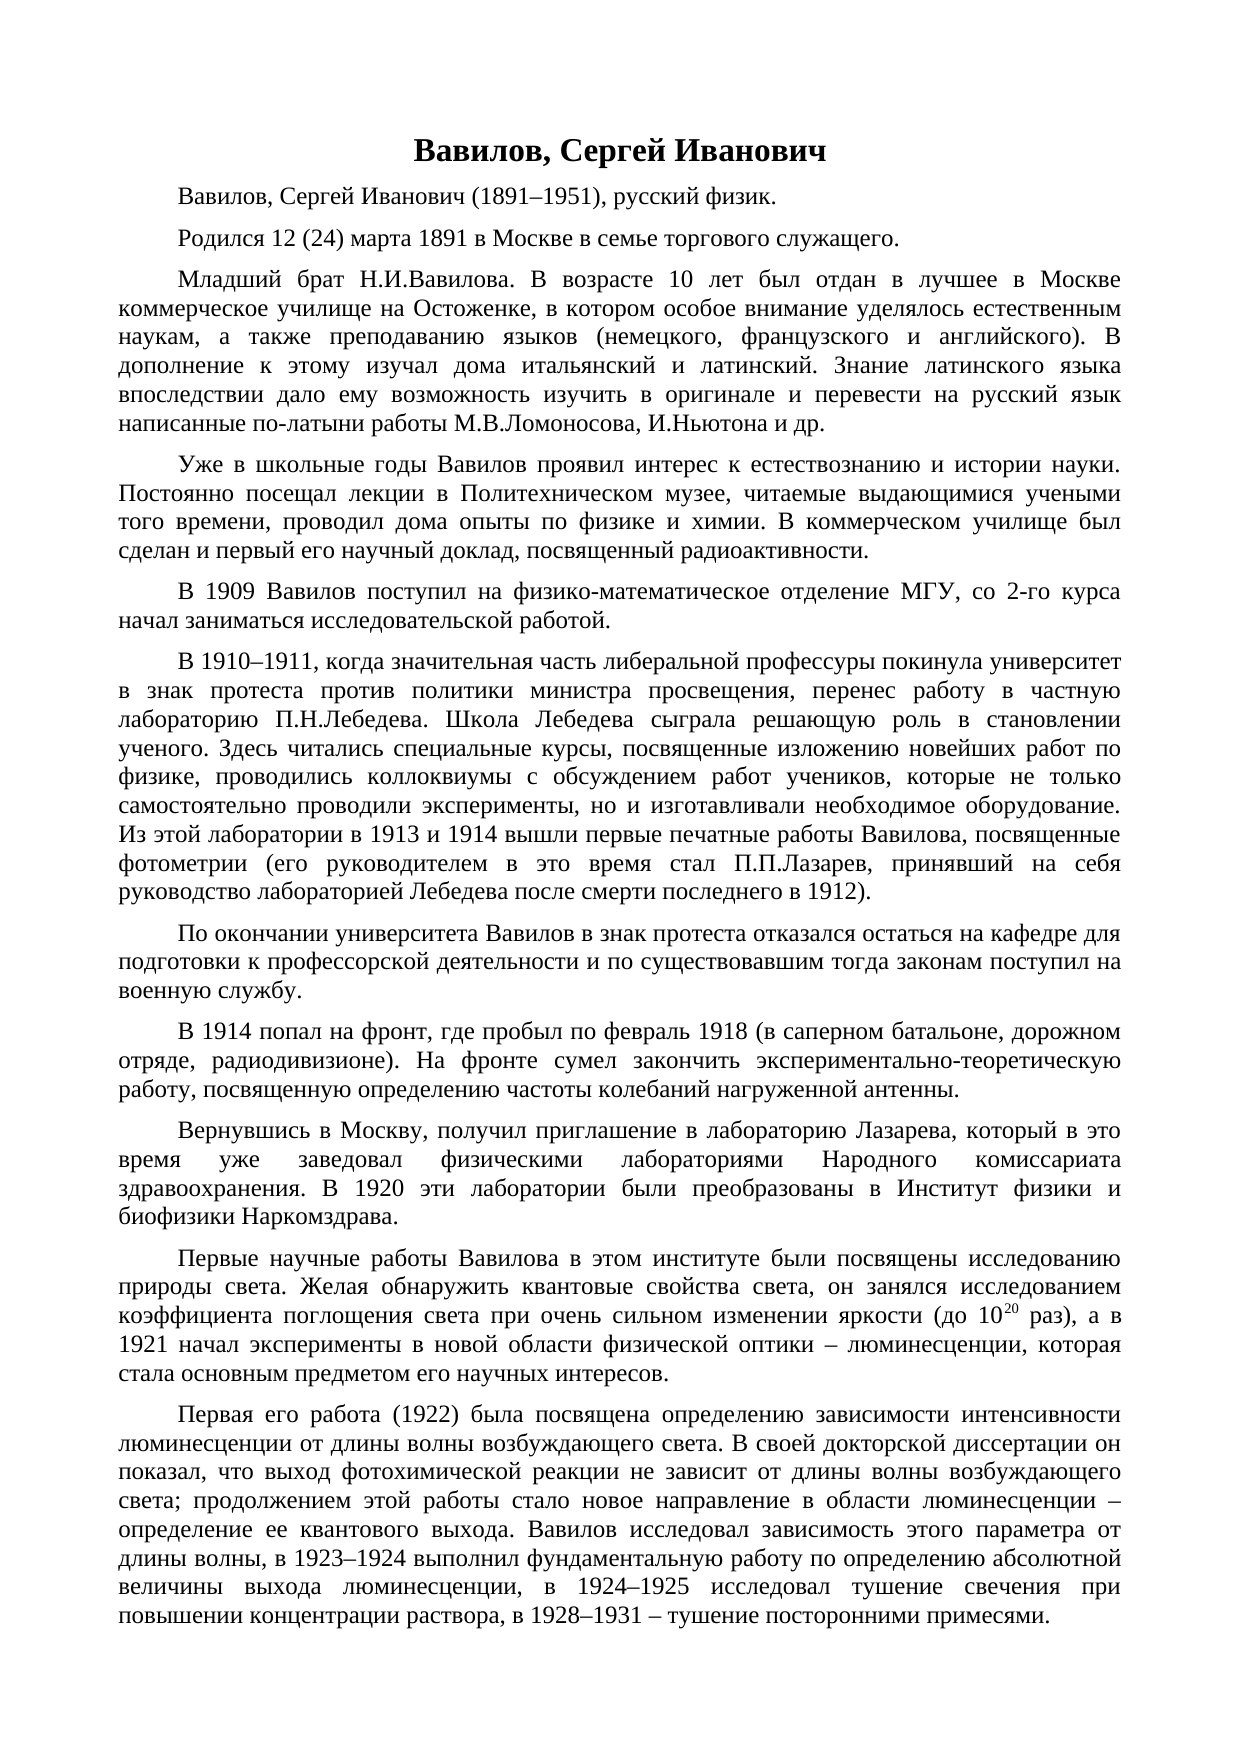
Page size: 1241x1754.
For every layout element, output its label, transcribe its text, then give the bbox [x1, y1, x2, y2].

text Первая его работа (1922) была посвящена определению зависимости интенсивности люминесценции от длины волны возбуждающего света. В своей докторской диссертации он показал, что выход фотохимической реакции не зависит от длины волны возбуждающего света; продолжением этой работы стало новое направление в области люминесценции – определение ее квантового выхода. Вавилов исследовал зависимость этого параметра от длины волны, в 1923–1924 выполнил фундаментальную работу по определению абсолютной величины выхода люминесценции, в 1924–1925 исследовал тушение свечения при повышении концентрации раствора, в 1928–1931 – тушение посторонними примесями. [118, 1399, 1122, 1629]
text В 1910–1911, когда значительная часть либеральной профессуры покинула университет в знак протеста против политики министра просвещения, перенес работу в частную лабораторию П.Н.Лебедева. Школа Лебедева сыграла решающую роль в становлении ученого. Здесь читались специальные курсы, посвященные изложению новейших работ по физике, проводились коллоквиумы с обсуждением работ учеников, которые не только самостоятельно проводили эксперименты, но и изготавливали необходимое оборудование. Из этой лаборатории в 1913 и 1914 вышли первые печатные работы Вавилова, посвященные фотометрии (его руководителем в это время стал П.П.Лазарев, принявший на себя руководство лабораторией Лебедева после смерти последнего в 1912). [118, 646, 1122, 905]
text Младший брат Н.И.Вавилова. В возрасте 10 лет был отдан в лучшее в Москве коммерческое училище на Остоженке, в котором особое внимание уделялось естественным наукам, а также преподаванию языков (немецкого, французского и английского). В дополнение к этому изучал дома итальянский и латинский. Знание латинского языка впоследствии дало ему возможность изучить в оригинале и перевести на русский язык написанные по-латыни работы М.В.Ломоносова, И.Ньютона и др. [118, 264, 1122, 436]
text Первые научные работы Вавилова в этом институте были посвящены исследованию природы света. Желая обнаружить квантовые свойства света, он занялся исследованием коэффициента поглощения света при очень сильном изменении яркости (до 1020 раз), а в 1921 начал эксперименты в новой области физической оптики – люминесценции, которая стала основным предметом его научных интересов. [118, 1243, 1122, 1386]
text Вернувшись в Москву, получил приглашение в лабораторию Лазарева, который в это время уже заведовал физическими лабораториями Народного комиссариата здравоохранения. В 1920 эти лаборатории были преобразованы в Институт физики и биофизики Наркомздрава. [118, 1115, 1122, 1230]
text Уже в школьные годы Вавилов проявил интерес к естествознанию и истории науки. Постоянно посещал лекции в Политехническом музее, читаемые выдающимися учеными того времени, проводил дома опыты по физике и химии. В коммерческом училище был сделан и первый его научный доклад, посвященный радиоактивности. [118, 449, 1122, 564]
text В 1909 Вавилов поступил на физико-математическое отделение МГУ, со 2-го курса начал заниматься исследовательской работой. [118, 576, 1122, 634]
text Вавилов, Сергей Иванович [118, 131, 1122, 169]
text Вавилов, Сергей Иванович (1891–1951), русский физик. [118, 181, 1122, 210]
text По окончании университета Вавилов в знак протеста отказался остаться на кафедре для подготовки к профессорской деятельности и по существовавшим тогда законам поступил на военную службу. [118, 918, 1122, 1004]
text В 1914 попал на фронт, где пробыл по февраль 1918 (в саперном батальоне, дорожном отряде, радиодивизионе). На фронте сумел закончить экспериментально-теоретическую работу, посвященную определению частоты колебаний нагруженной антенны. [118, 1016, 1122, 1103]
text Родился 12 (24) марта 1891 в Москве в семье торгового служащего. [118, 223, 1122, 251]
